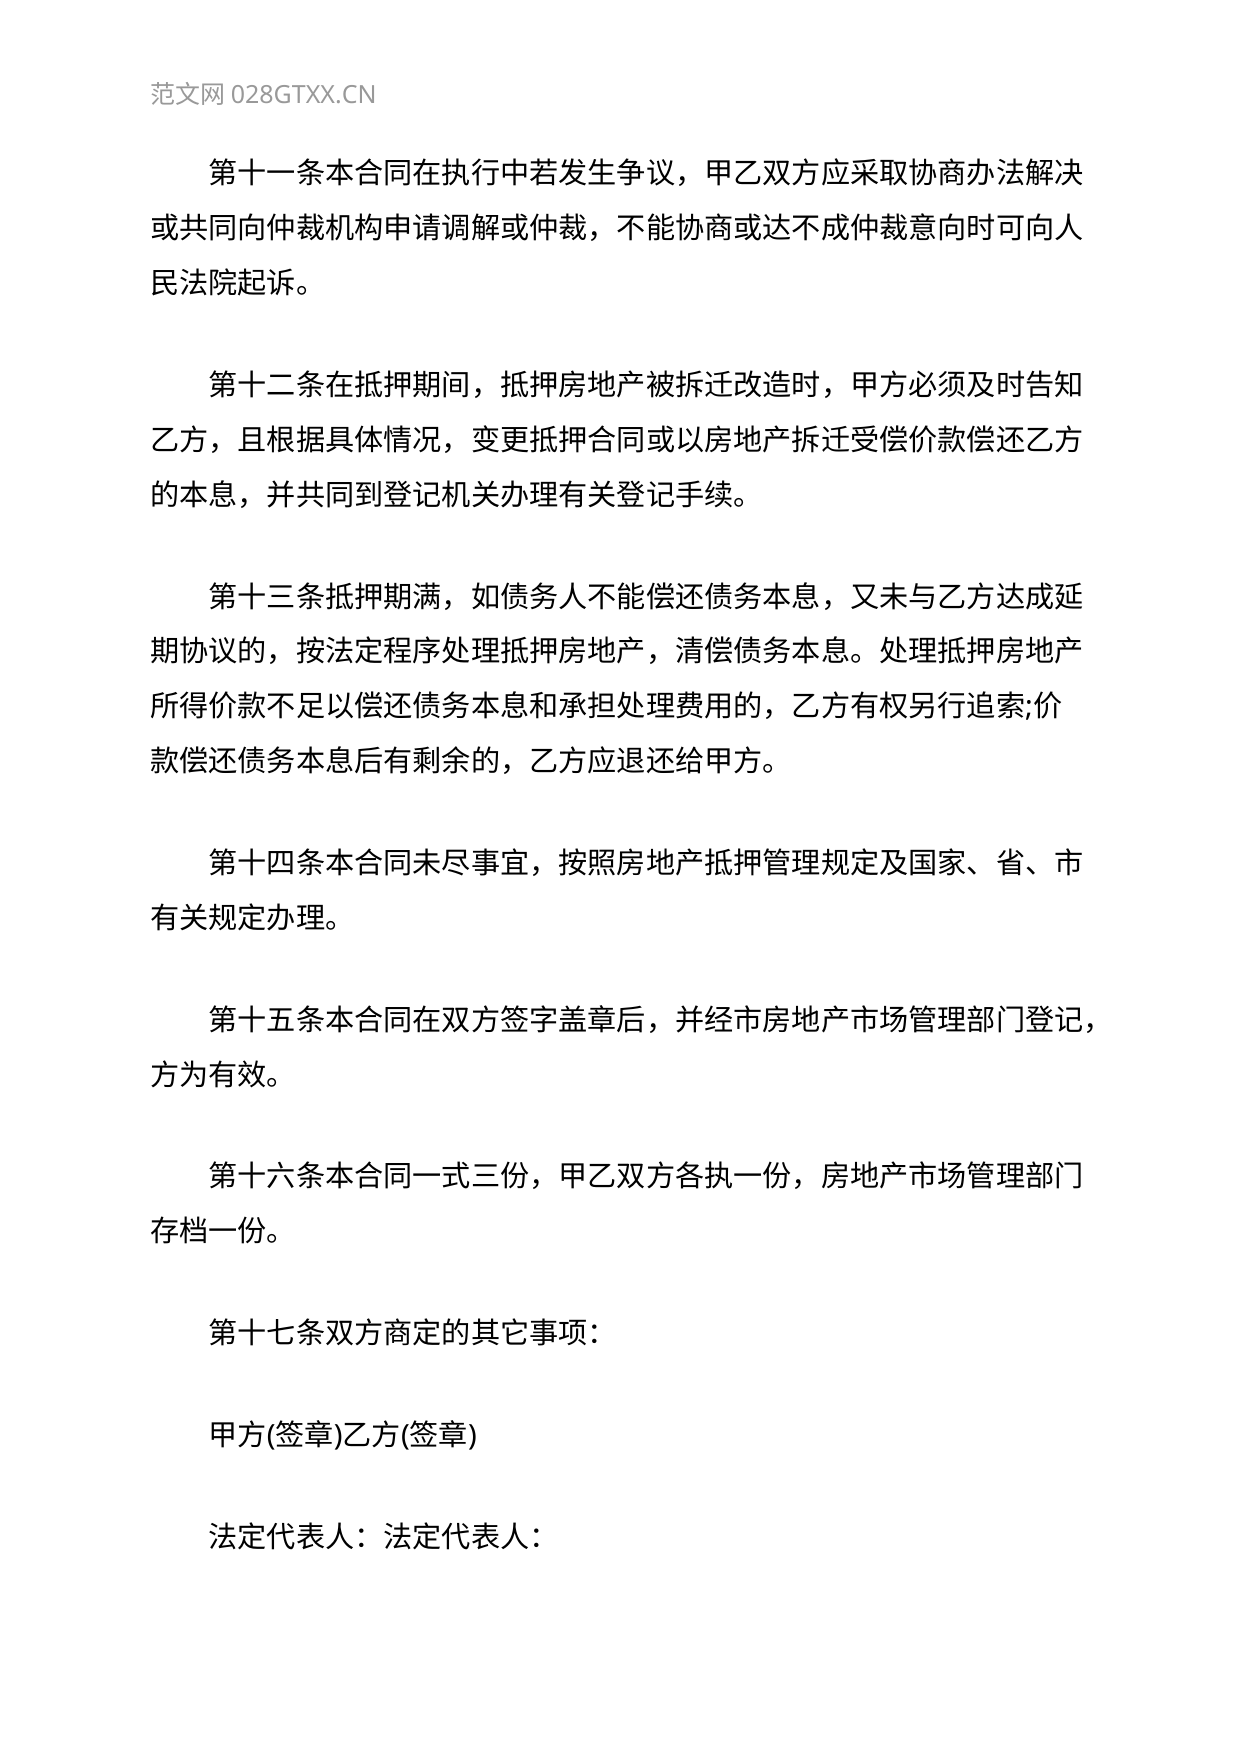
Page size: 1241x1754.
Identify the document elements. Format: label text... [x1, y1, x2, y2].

text 第十四条本合同未尽事宜，按照房地产抵押管理规定及国家、省、市有关规定办理。 [150, 840, 1090, 937]
text 第十三条抵押期满，如债务人不能偿还债务本息，又未与乙方达成延期协议的，按法定程序处理抵押房地产，清偿债务本息。处理抵押房地产所得价款不足以偿还债务本息和承担处理费用的，乙方有权另行追索;价款偿还债务本息后有剩余的，乙方应退还给甲方。 [150, 573, 1090, 780]
text 第十二条在抵押期间，抵押房地产被拆迁改造时，甲方必须及时告知乙方，且根据具体情况，变更抵押合同或以房地产拆迁受偿价款偿还乙方的本息，并共同到登记机关办理有关登记手续。 [150, 362, 1090, 514]
text 第十七条双方商定的其它事项： [150, 1310, 1090, 1352]
text 甲方(签章)乙方(签章) [150, 1411, 1090, 1454]
text 第十六条本合同一式三份，甲乙双方各执一份，房地产市场管理部门存档一份。 [150, 1153, 1090, 1250]
text 第十一条本合同在执行中若发生争议，甲乙双方应采取协商办法解决或共同向仲裁机构申请调解或仲裁，不能协商或达不成仲裁意向时可向人民法院起诉。 [150, 150, 1090, 302]
text 第十五条本合同在双方签字盖章后，并经市房地产市场管理部门登记，方为有效。 [150, 996, 1090, 1093]
text 法定代表人：法定代表人： [150, 1513, 1090, 1556]
